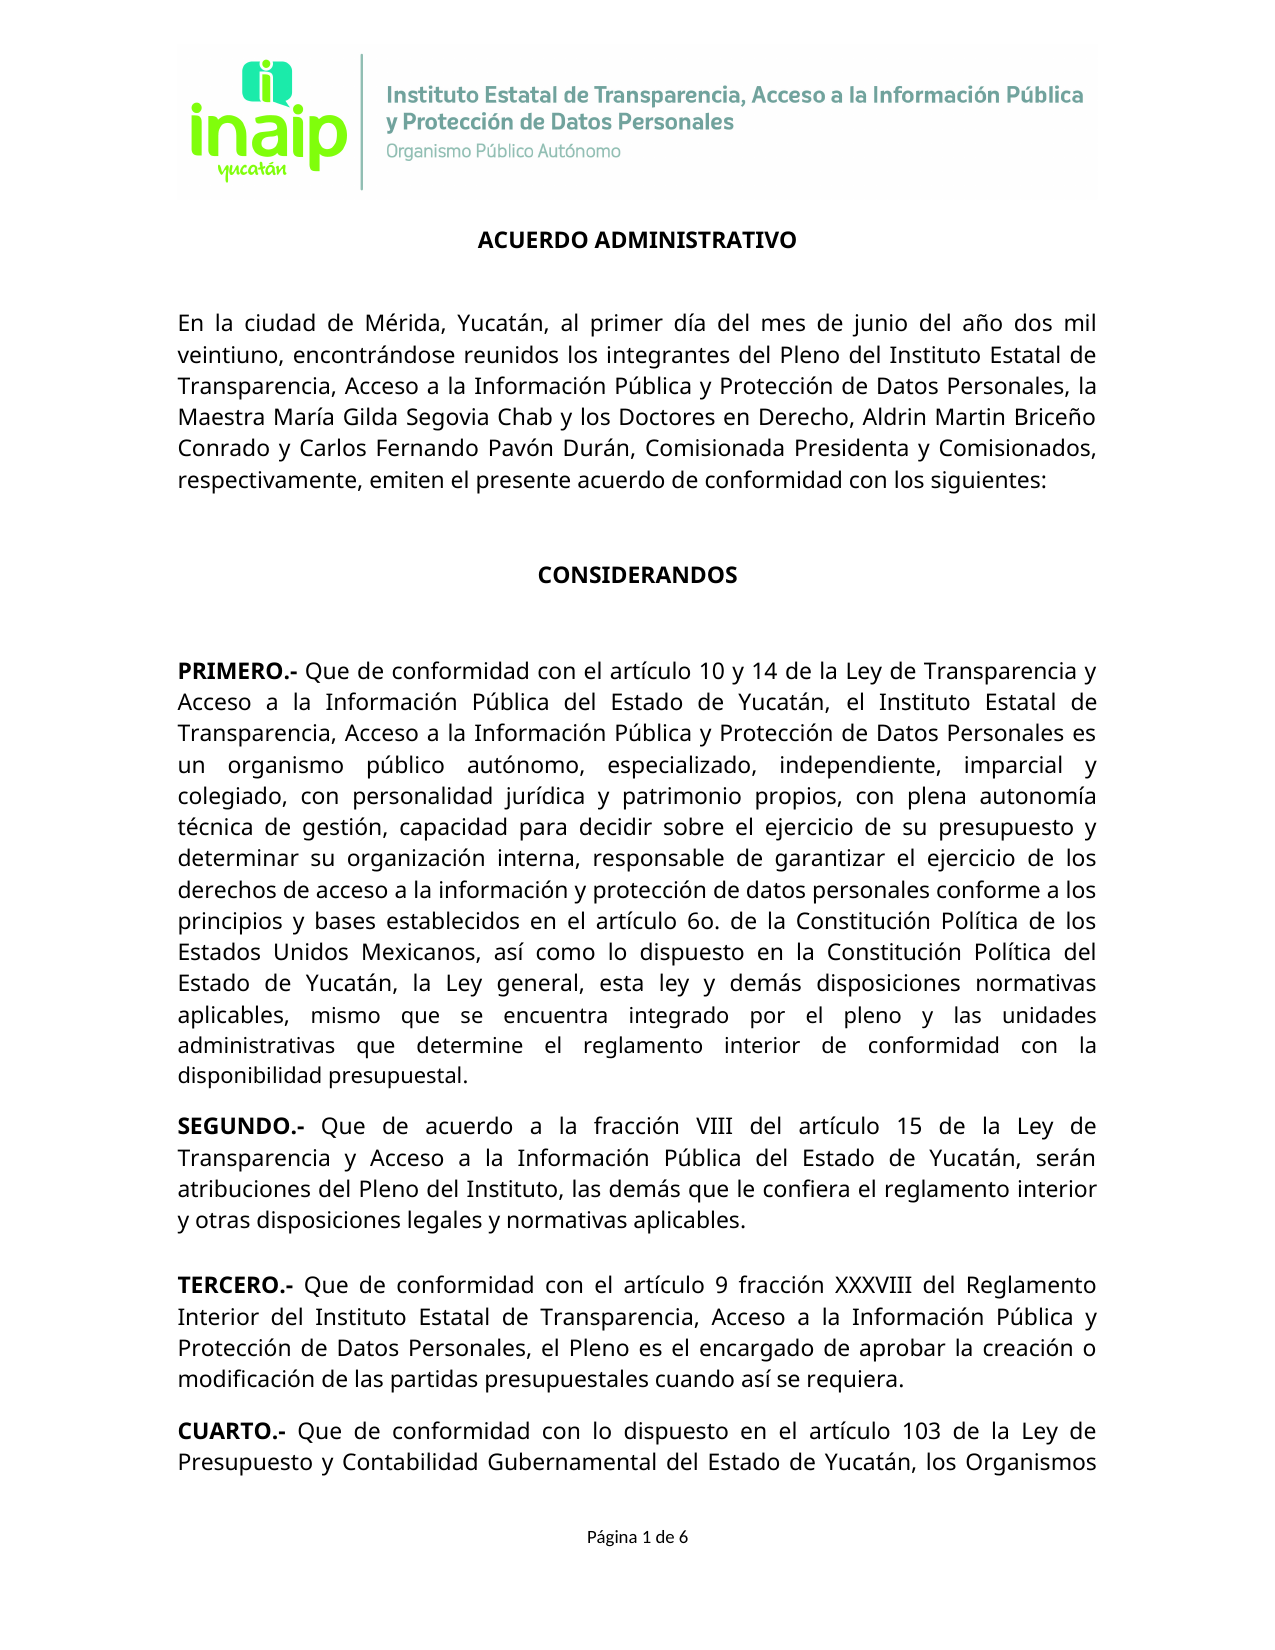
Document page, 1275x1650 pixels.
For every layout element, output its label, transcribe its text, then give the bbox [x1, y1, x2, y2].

text ACUERDO ADMINISTRATIVO [177, 224, 1098, 255]
text TERCERO.- Que de conformidad con el artículo 9 fracción XXXVIII del Reglamento Interior del Instituto Estatal de Transparencia, Acceso a la Información Pública y Protección de Datos Personales, el Pleno es el encargado de aprobar la creación o modificación de las partidas presupuestales cuando así se requiera. [177, 1269, 1098, 1394]
text PRIMERO.- Que de conformidad con el artículo 10 y 14 de la Ley de Transparencia y Acceso a la Información Pública del Estado de Yucatán, el Instituto Estatal de Transparencia, Acceso a la Información Pública y Protección de Datos Personales es un organismo público autónomo, especializado, independiente, imparcial y colegiado, con personalidad jurídica y patrimonio propios, con plena autonomía técnica de gestión, capacidad para decidir sobre el ejercicio de su presupuesto y determinar su organización interna, responsable de garantizar el ejercicio de los derechos de acceso a la información y protección de datos personales conforme a los principios y bases establecidos en el artículo 6o. de la Constitución Política de los Estados Unidos Mexicanos, así como lo dispuesto en la Constitución Política del Estado de Yucatán, la Ley general, esta ley y demás disposiciones normativas aplicables, mismo que se encuentra integrado por el pleno y las unidades administrativas que determine el reglamento interior de conformidad con la disponibilidad presupuestal. [177, 655, 1098, 1089]
text En la ciudad de Mérida, Yucatán, al primer día del mes de junio del año dos mil veintiuno, encontrándose reunidos los integrantes del Pleno del Instituto Estatal de Transparencia, Acceso a la Información Pública y Protección de Datos Personales, la Maestra María Gilda Segovia Chab y los Doctores en Derecho, Aldrin Martin Briceño Conrado y Carlos Fernando Pavón Durán, Comisionada Presidenta y Comisionados, respectivamente, emiten el presente acuerdo de conformidad con los siguientes: [177, 307, 1098, 495]
text SEGUNDO.- Que de acuerdo a la fracción VIII del artículo 15 de la Ley de Transparencia y Acceso a la Información Pública del Estado de Yucatán, serán atribuciones del Pleno del Instituto, las demás que le confiera el reglamento interior y otras disposiciones legales y normativas aplicables. [177, 1110, 1098, 1235]
picture [177, 44, 1098, 200]
text CONSIDERANDOS [177, 559, 1098, 590]
